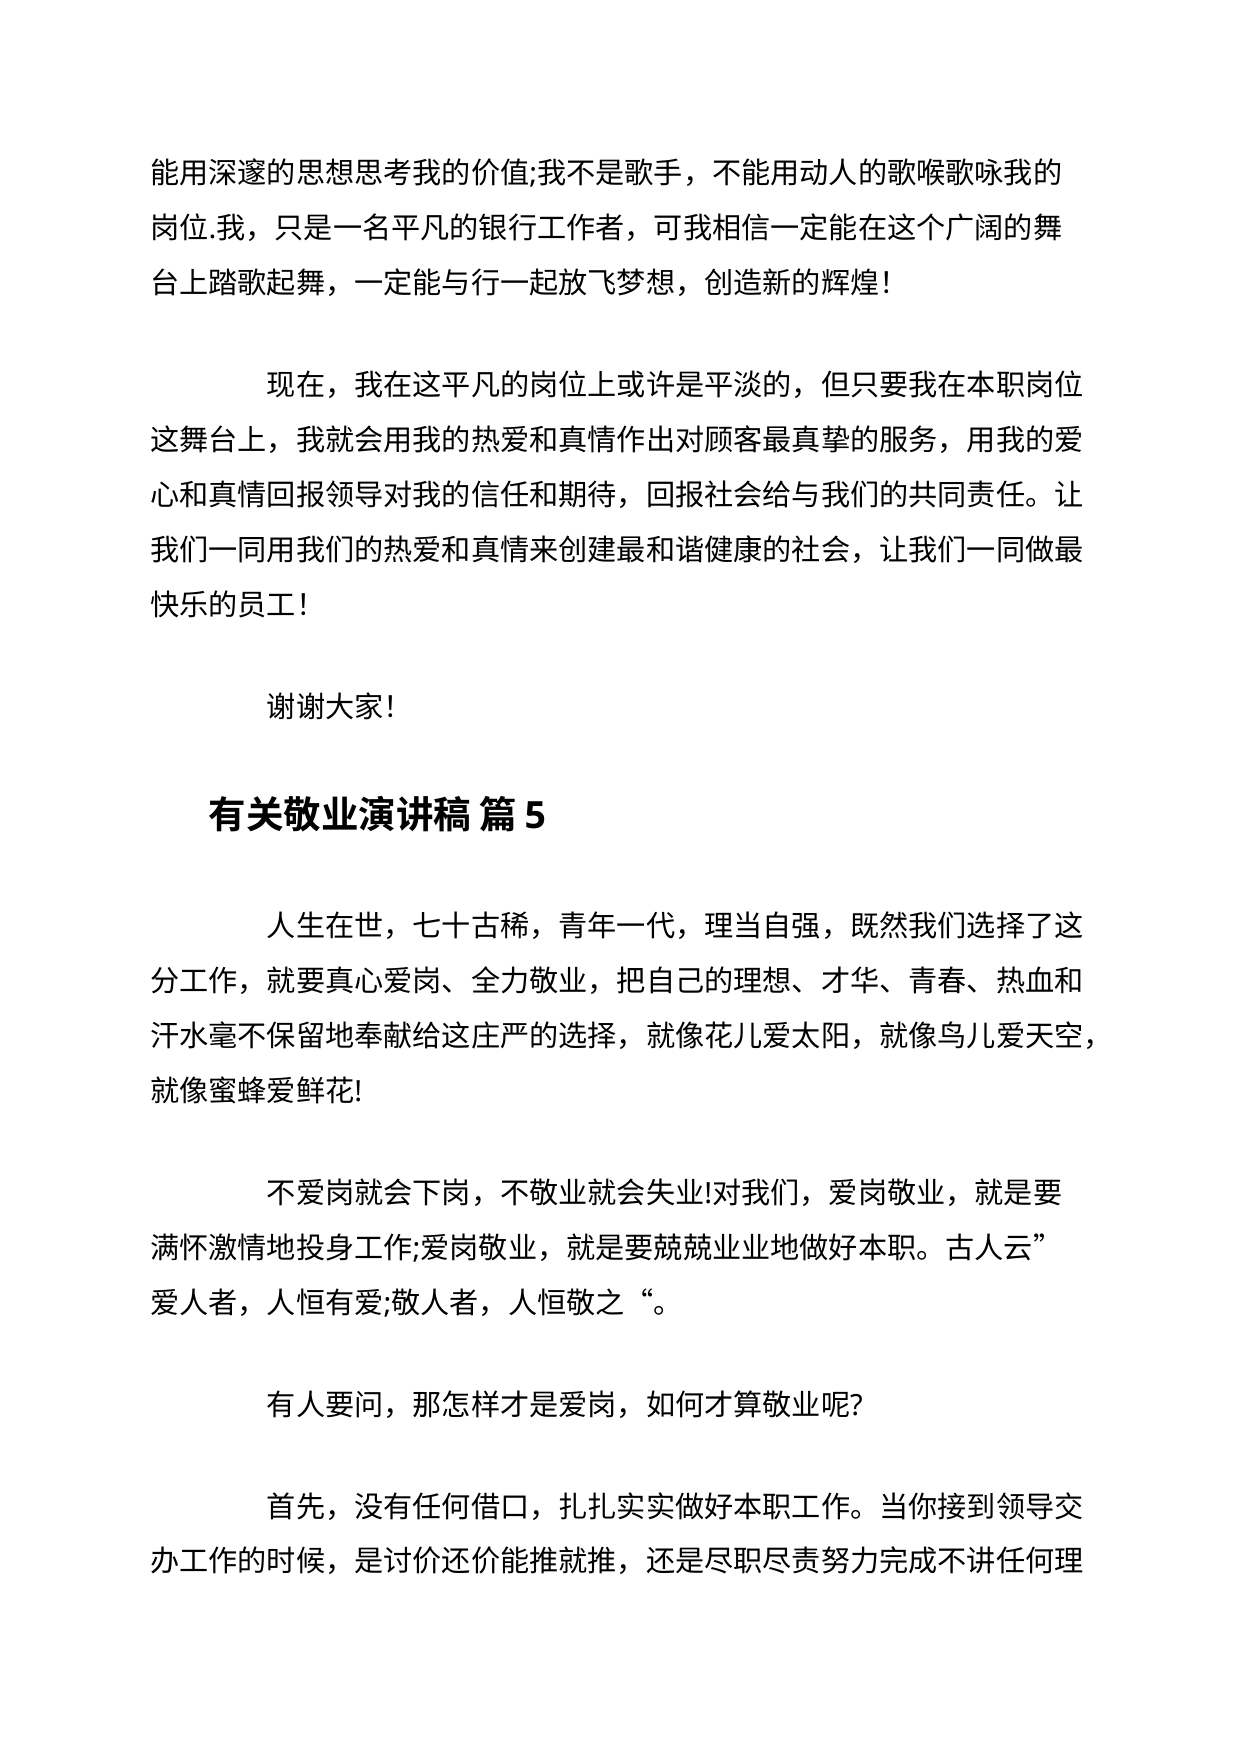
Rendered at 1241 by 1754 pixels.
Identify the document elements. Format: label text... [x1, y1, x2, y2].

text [150, 1483, 1090, 1580]
text 人生在世，七十古稀，青年一代，理当自强，既然我们选择了这分工作，就要真心爱岗、全力敬业，把自己的理想、才华、青春、热血和汗水毫不保留地奉献给这庄严的选择，就像花儿爱太阳，就像鸟儿爱天空，就像蜜蜂爱鲜花! [150, 902, 1090, 1109]
text 有关敬业演讲稿 篇5 [150, 785, 1090, 839]
text 有人要问，那怎样才是爱岗，如何才算敬业呢? [150, 1381, 1090, 1423]
text 谢谢大家！ [150, 683, 1090, 725]
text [150, 150, 1090, 302]
text 不爱岗就会下岗，不敬业就会失业!对我们，爱岗敬业，就是要满怀激情地投身工作;爱岗敬业，就是要兢兢业业地做好本职。古人云”爱人者，人恒有爱;敬人者，人恒敬之“。 [150, 1169, 1090, 1322]
text 现在，我在这平凡的岗位上或许是平淡的，但只要我在本职岗位这舞台上，我就会用我的热爱和真情作出对顾客最真挚的服务，用我的爱心和真情回报领导对我的信任和期待，回报社会给与我们的共同责任。让我们一同用我们的热爱和真情来创建最和谐健康的社会，让我们一同做最快乐的员工！ [150, 362, 1090, 624]
